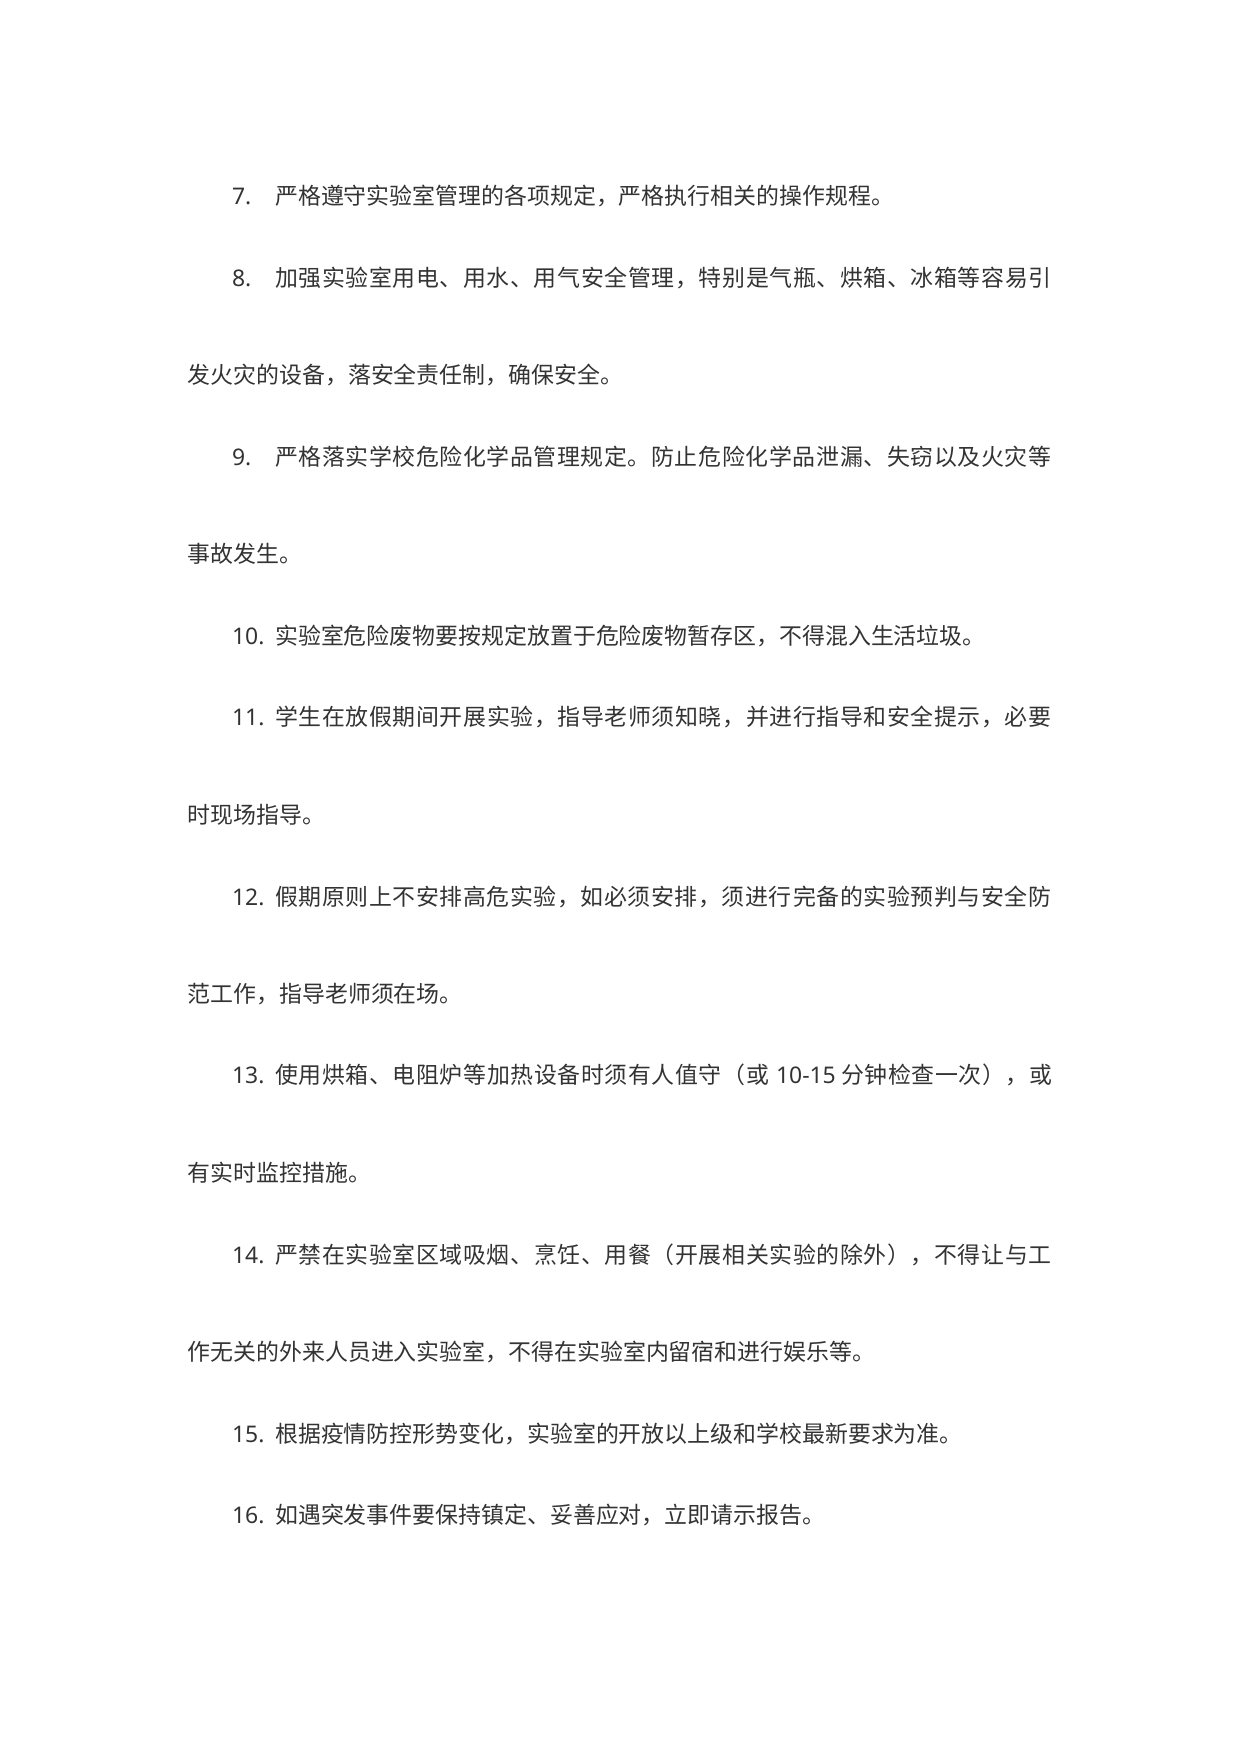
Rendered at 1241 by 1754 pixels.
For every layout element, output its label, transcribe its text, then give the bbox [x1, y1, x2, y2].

list 如遇突发事件要保持镇定、妥善应对，立即请示报告。 [187, 1481, 1053, 1546]
list 使用烘箱、电阻炉等加热设备时须有人值守（或10-15分钟检查一次），或有实时监控措施。 [187, 1042, 1053, 1204]
list 严格落实学校危险化学品管理规定。防止危险化学品泄漏、失窃以及火灾等事故发生。 [187, 423, 1053, 585]
list 学生在放假期间开展实验，指导老师须知晓，并进行指导和安全提示，必要时现场指导。 [187, 683, 1053, 846]
list 加强实验室用电、用水、用气安全管理，特别是气瓶、烘箱、冰箱等容易引发火灾的设备，落安全责任制，确保安全。 [187, 244, 1053, 406]
list 实验室危险废物要按规定放置于危险废物暂存区，不得混入生活垃圾。 [187, 602, 1053, 667]
list 严格遵守实验室管理的各项规定，严格执行相关的操作规程。 [187, 162, 1053, 227]
list 根据疫情防控形势变化，实验室的开放以上级和学校最新要求为准。 [187, 1400, 1053, 1465]
list 假期原则上不安排高危实验，如必须安排，须进行完备的实验预判与安全防范工作，指导老师须在场。 [187, 862, 1053, 1025]
list 严禁在实验室区域吸烟、烹饪、用餐（开展相关实验的除外），不得让与工作无关的外来人员进入实验室，不得在实验室内留宿和进行娱乐等。 [187, 1221, 1053, 1383]
